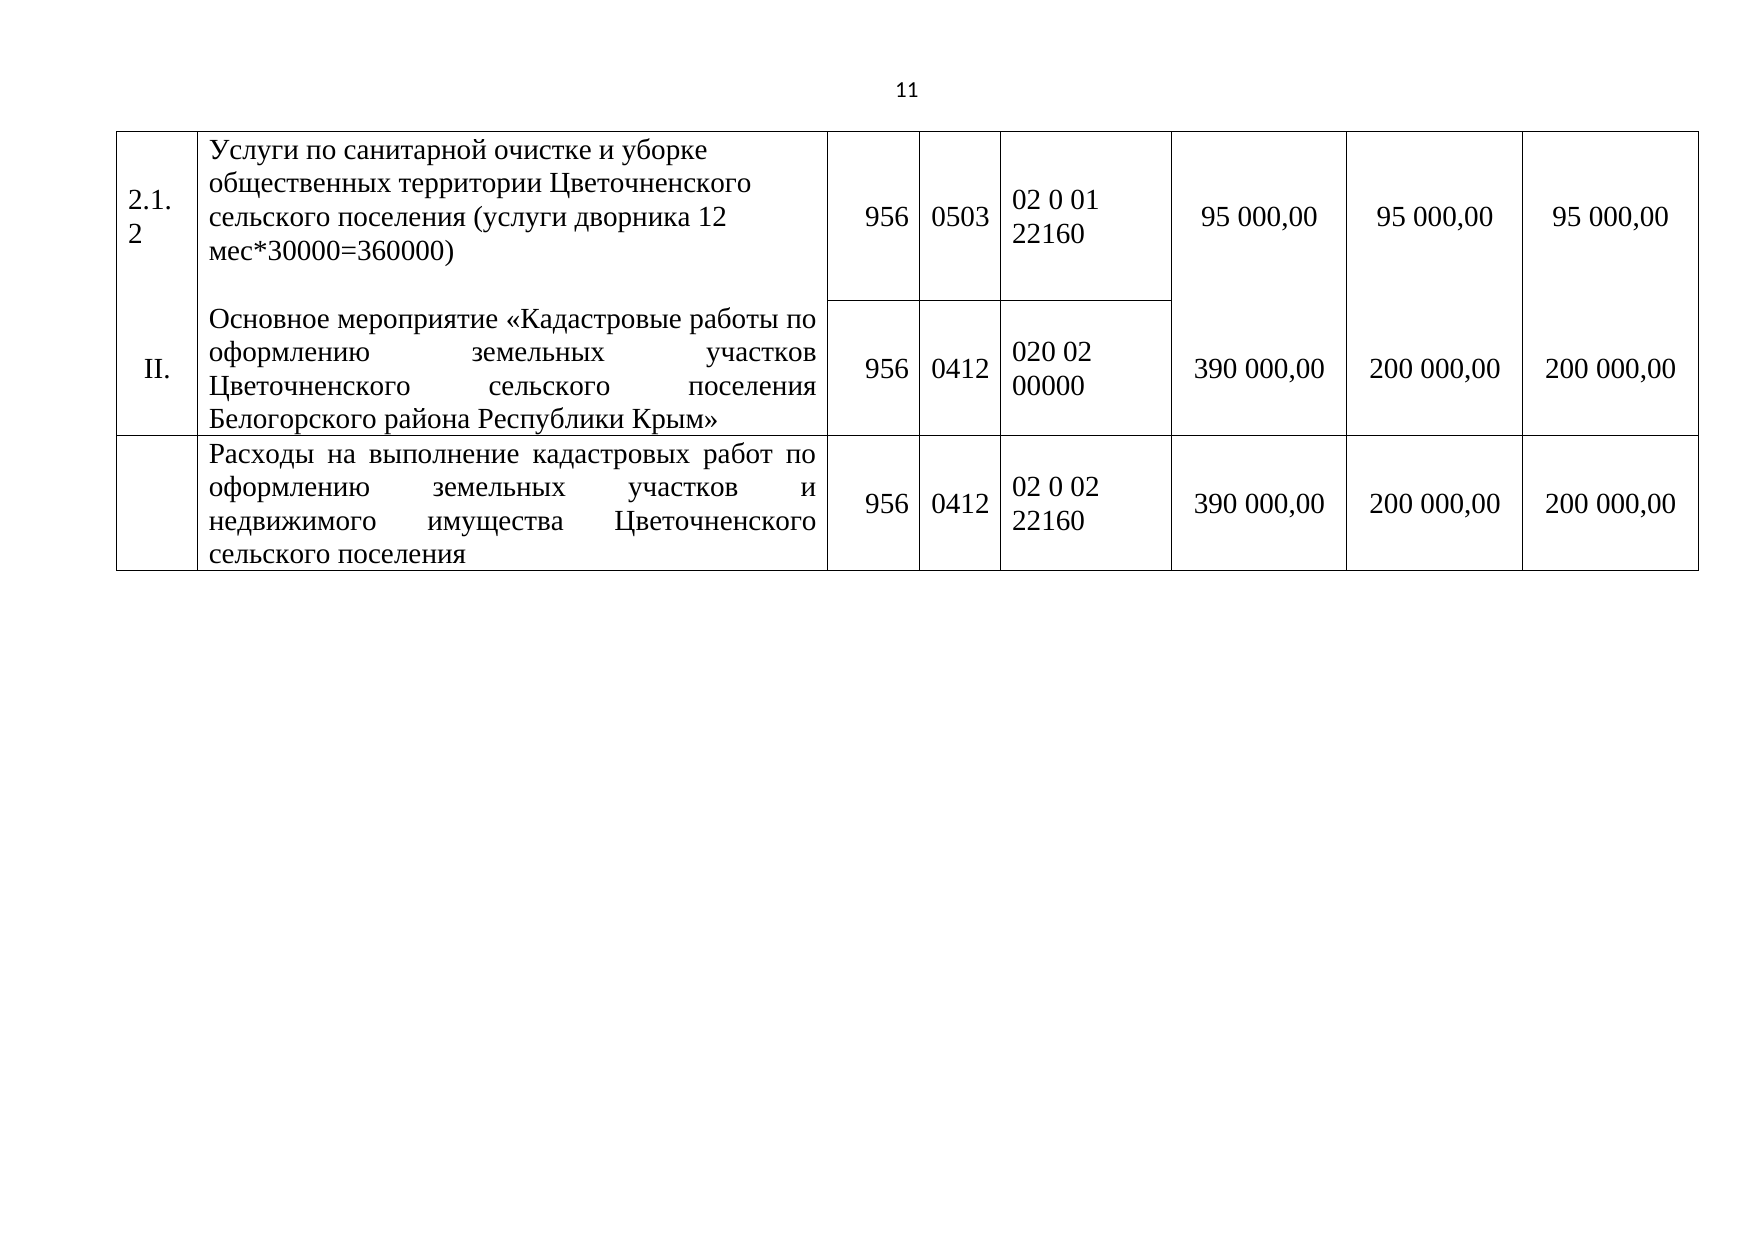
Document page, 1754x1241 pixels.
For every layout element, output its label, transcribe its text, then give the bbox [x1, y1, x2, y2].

table_cell 0412 [920, 301, 1000, 435]
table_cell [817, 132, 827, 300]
table_cell 390 000,00 [1172, 436, 1346, 570]
table_cell 956 [828, 132, 919, 300]
table_cell 95 000,00 [1347, 132, 1522, 300]
table_cell 0412 [920, 436, 1000, 570]
table_cell 2.1.2 [117, 132, 197, 300]
table_cell 02 0 02 22160 [1001, 436, 1171, 570]
table_cell 020 02 00000 [1001, 301, 1171, 435]
table_cell 95 000,00 [1523, 132, 1698, 300]
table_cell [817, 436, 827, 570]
table_cell 200 000,00 [1347, 300, 1522, 435]
table_cell 200 000,00 [1347, 436, 1522, 570]
table_cell 0503 [920, 132, 1000, 300]
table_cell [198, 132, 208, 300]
table_cell 02 0 01 22160 [1001, 132, 1171, 300]
table_cell [117, 436, 197, 570]
table_cell 390 000,00 [1172, 300, 1346, 435]
table_cell 956 [828, 436, 919, 570]
table_cell Основное мероприятие «Кадастровые работы по оформлению земельных участков Цветочненского сельского поселения Белогорского района Республики Крым» [198, 300, 827, 435]
table_cell 200 000,00 [1523, 436, 1698, 570]
table_cell II. [117, 300, 197, 435]
table_cell 95 000,00 [1172, 132, 1346, 300]
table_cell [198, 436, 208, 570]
table_cell 200 000,00 [1523, 300, 1698, 435]
table_cell 956 [828, 301, 919, 435]
